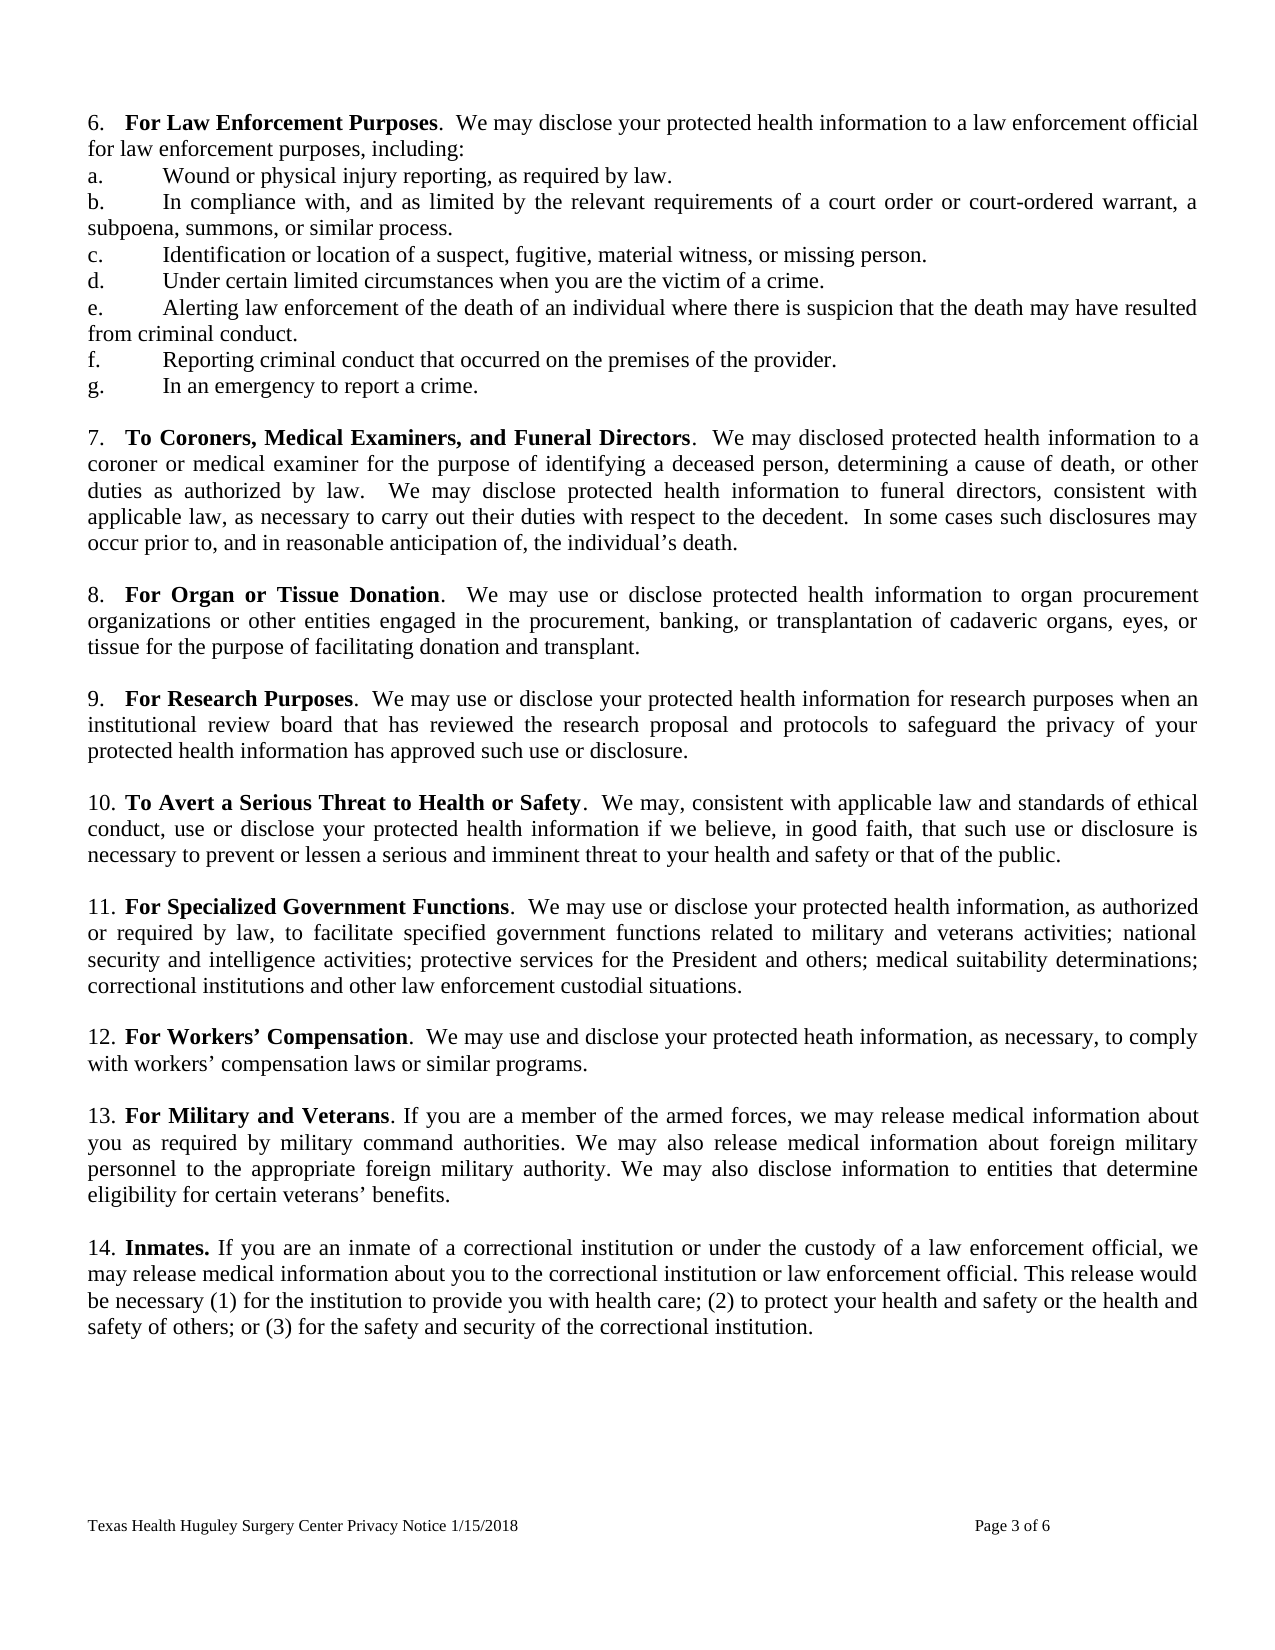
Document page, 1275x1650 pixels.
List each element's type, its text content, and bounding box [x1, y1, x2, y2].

list For Military and Veterans. If you are a member of the armed forces, we may release medical information about you as required by military command authorities. We may also release medical information about foreign military personnel to the appropriate foreign military authority. We may also disclose information to entities that determine eligibility for certain veterans’ benefits. [87, 1102, 1200, 1208]
list Alerting law enforcement of the death of an individual where there is suspicion that the death may have resulted from criminal conduct. [87, 293, 1200, 346]
list In compliance with, and as limited by the relevant requirements of a court order or court-ordered warrant, a subpoena, summons, or similar process. [87, 188, 1200, 241]
list For Organ or Tissue Donation. We may use or disclose protected health information to organ procurement organizations or other entities engaged in the procurement, banking, or transplantation of cadaveric organs, eyes, or tissue for the purpose of facilitating donation and transplant. [87, 581, 1200, 660]
list Reporting criminal conduct that occurred on the premises of the provider. [87, 346, 1200, 373]
list Identification or location of a suspect, fugitive, material witness, or missing person. [87, 241, 1200, 267]
list Under certain limited circumstances when you are the victim of a crime. [87, 267, 1200, 293]
list Wound or physical injury reporting, as required by law. [87, 162, 1200, 188]
list In an emergency to report a crime. [87, 373, 1200, 399]
list To Coroners, Medical Examiners, and Funeral Directors. We may disclosed protected health information to a coroner or medical examiner for the purpose of identifying a deceased person, determining a cause of death, or other duties as authorized by law. We may disclose protected health information to funeral directors, consistent with applicable law, as necessary to carry out their duties with respect to the decedent. In some cases such disclosures may occur prior to, and in reasonable anticipation of, the individual’s death. [87, 424, 1200, 556]
list For Law Enforcement Purposes. We may disclose your protected health information to a law enforcement official for law enforcement purposes, including: [87, 109, 1200, 162]
list For Research Purposes. We may use or disclose your protected health information for research purposes when an institutional review board that has reviewed the research proposal and protocols to safeguard the privacy of your protected health information has approved such use or disclosure. [87, 685, 1200, 764]
list For Workers’ Compensation. We may use and disclose your protected heath information, as necessary, to comply with workers’ compensation laws or similar programs. [87, 1023, 1200, 1076]
list Inmates. If you are an inmate of a correctional institution or under the custody of a law enforcement official, we may release medical information about you to the correctional institution or law enforcement official. This release would be necessary (1) for the institution to provide you with health care; (2) to protect your health and safety or the health and safety of others; or (3) for the safety and security of the correctional institution. [87, 1234, 1200, 1339]
list To Avert a Serious Threat to Health or Safety. We may, consistent with applicable law and standards of ethical conduct, use or disclose your protected health information if we believe, in good faith, that such use or disclosure is necessary to prevent or lessen a serious and imminent threat to your health and safety or that of the public. [87, 789, 1200, 868]
list For Specialized Government Functions. We may use or disclose your protected health information, as authorized or required by law, to facilitate specified government functions related to military and veterans activities; national security and intelligence activities; protective services for the President and others; medical suitability determinations; correctional institutions and other law enforcement custodial situations. [87, 893, 1200, 998]
